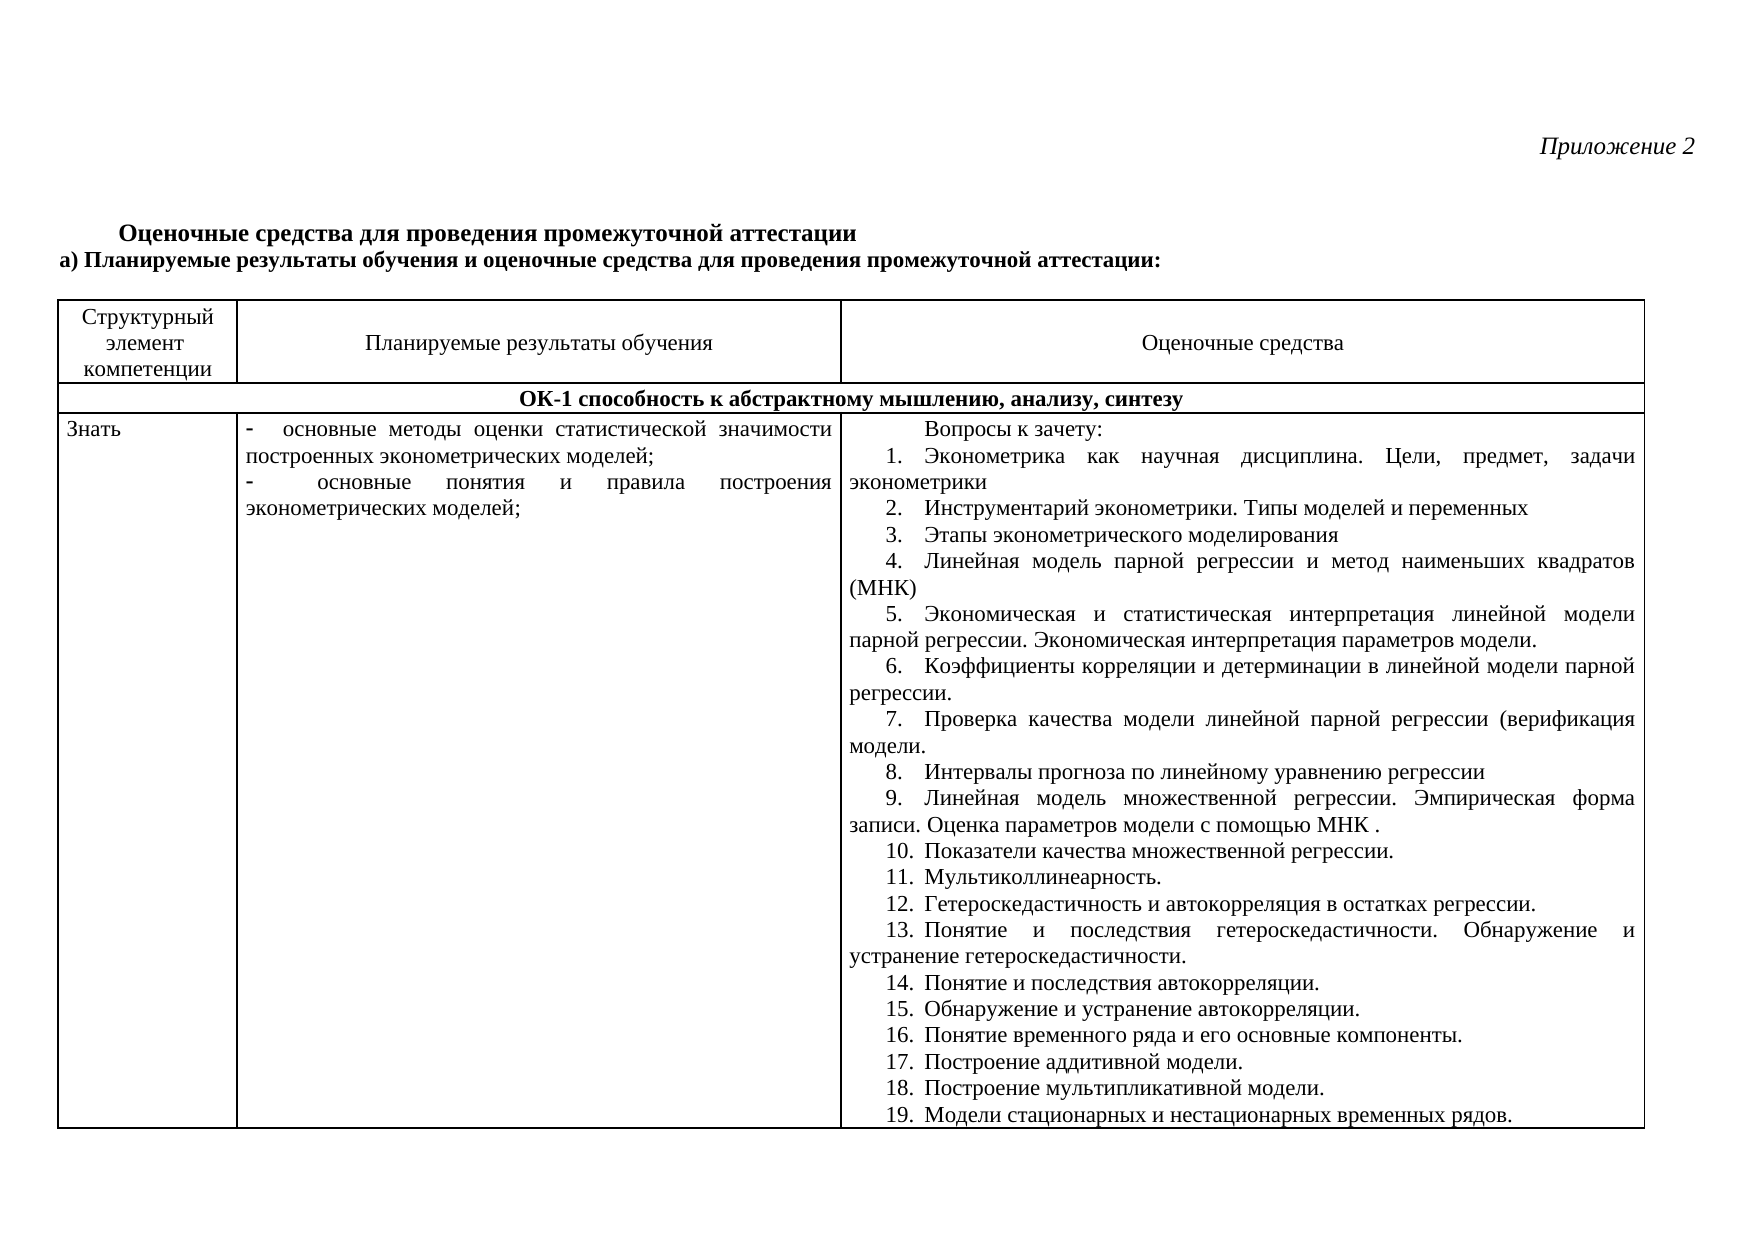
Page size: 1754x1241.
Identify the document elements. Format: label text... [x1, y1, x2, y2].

table_header Планируемые результаты обучения [238, 301, 840, 382]
table_header Оценочные средства [842, 301, 1644, 382]
table_cell ОК-1 способность к абстрактному мышлению, анализу, синтезу [59, 384, 1644, 412]
text а) Планируемые результаты обучения и оценочные средства для проведения промежуточной аттестации: [59, 246, 1695, 273]
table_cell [842, 414, 1644, 1127]
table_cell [238, 414, 840, 1127]
table_header Структурный элемент компетенции [59, 301, 236, 382]
table_cell Знать [59, 414, 236, 1127]
subtitle Оценочные средства для проведения промежуточной аттестации [118, 218, 1695, 246]
text Приложение 2 [59, 131, 1695, 160]
